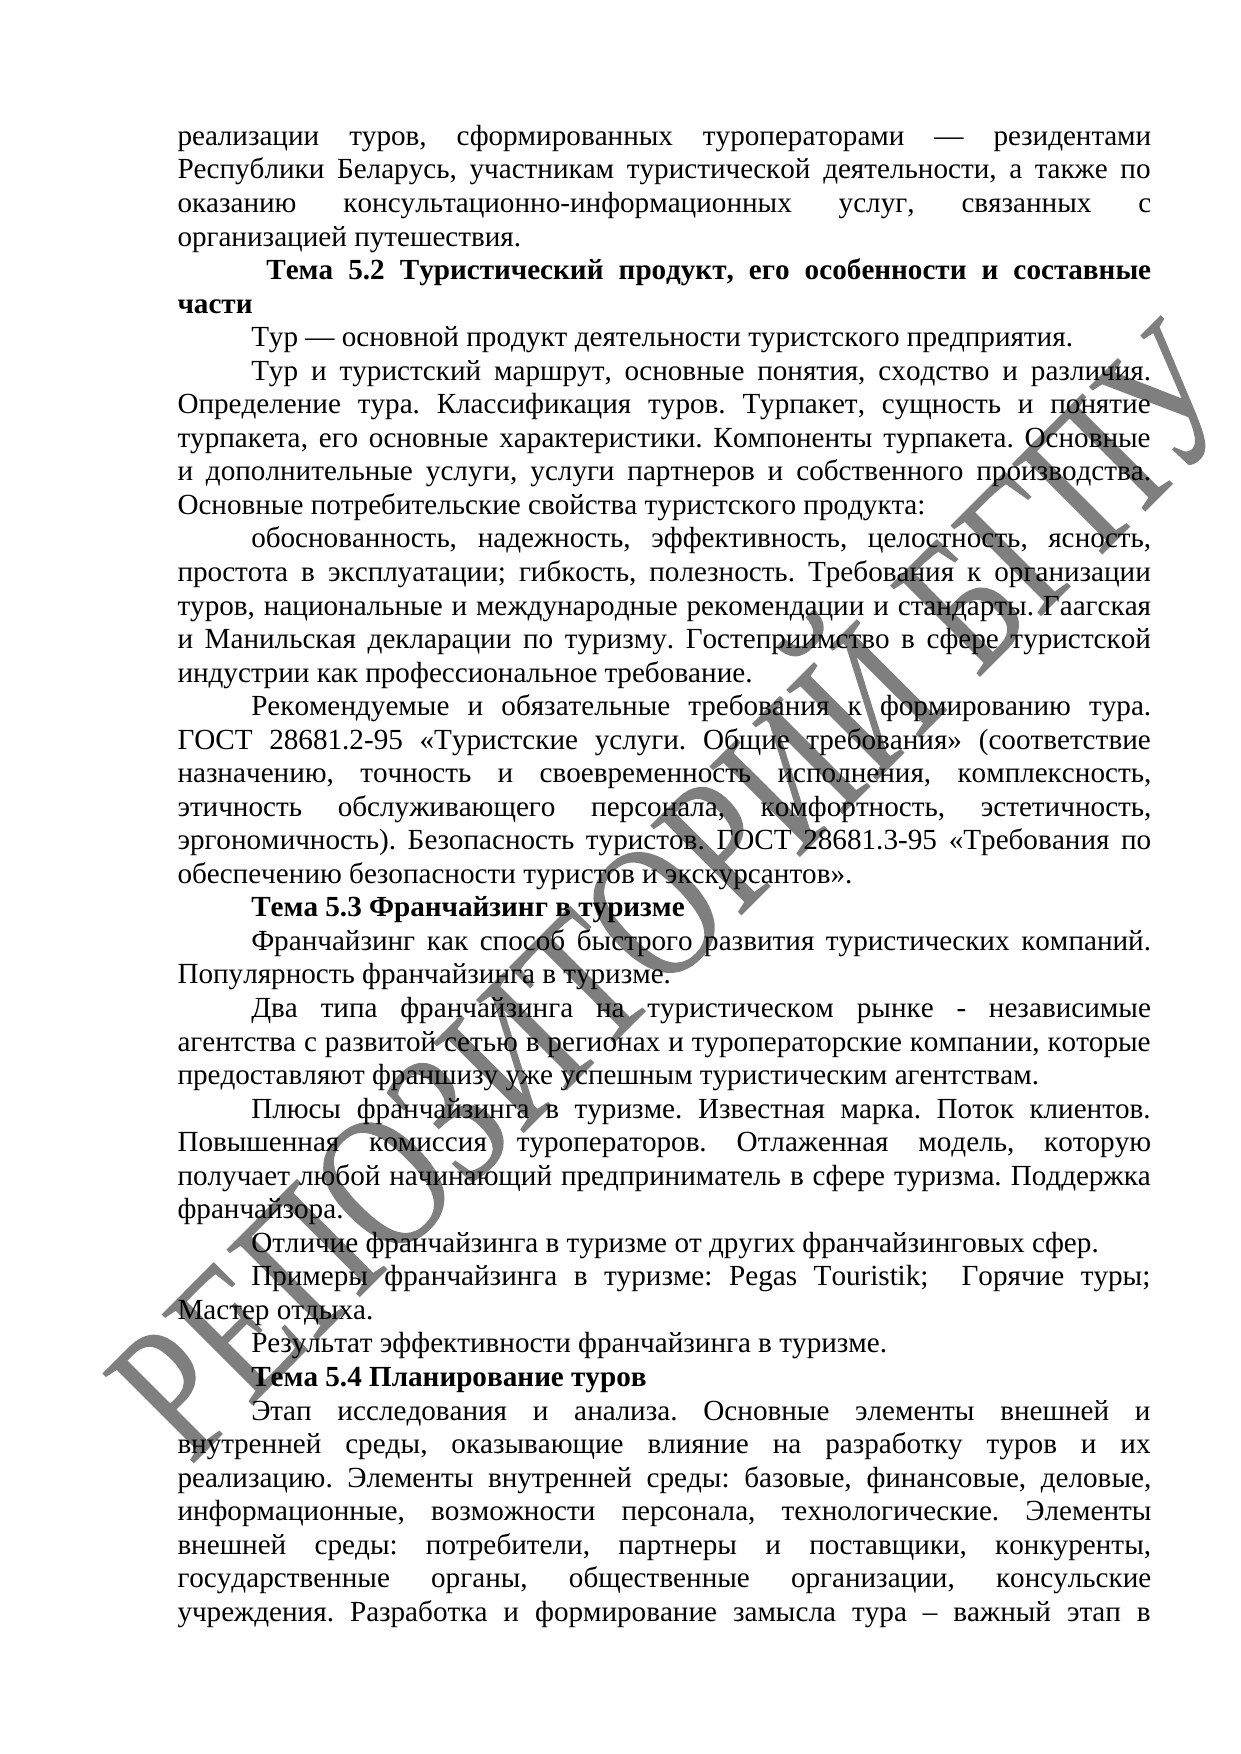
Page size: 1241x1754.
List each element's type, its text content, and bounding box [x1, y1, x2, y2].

text Примеры франчайзинга в туризме: Pegas Touristik; Горячие туры; Мастер отдыха. [177, 1258, 1152, 1326]
text Два типа франчайзинга на туристическом рынке - независимые агентства с развитой сетью в регионах и туроператорские компании, которые предоставляют франшизу уже успешным туристическим агентствам. [177, 990, 1152, 1091]
text Тема 5.3 Франчайзинг в туризме [177, 889, 1152, 923]
text Отличие франчайзинга в туризме от других франчайзинговых сфер. [177, 1225, 1152, 1258]
text Тур и туристский маршрут, основные понятия, сходство и различия. Определение тура. Классификация туров. Турпакет, сущность и понятие турпакета, его основные характеристики. Компоненты турпакета. Основные и дополнительные услуги, услуги партнеров и собственного производства. Основные потребительские свойства туристского продукта: [177, 353, 1152, 521]
text Рекомендуемые и обязательные требования к формированию тура. ГОСТ 28681.2-95 «Туристские услуги. Общие требования» (соответствие назначению, точность и своевременность исполнения, комплексность, этичность обслуживающего персонала, комфортность, эстетичность, эргономичность). Безопасность туристов. ГОСТ 28681.3-95 «Требования по обеспечению безопасности туристов и экскурсантов». [177, 688, 1152, 889]
text Франчайзинг как способ быстрого развития туристических компаний. Популярность франчайзинга в туризме. [177, 923, 1152, 990]
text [177, 1393, 1152, 1627]
text обоснованность, надежность, эффективность, целостность, ясность, простота в эксплуатации; гибкость, полезность. Требования к организации туров, национальные и международные рекомендации и стандарты. Гаагская и Манильская декларации по туризму. Гостеприимство в сфере туристской индустрии как профессиональное требование. [177, 521, 1152, 688]
text Тема 5.4 Планирование туров [177, 1359, 1152, 1393]
text Тур — основной продукт деятельности туристского предприятия. [177, 319, 1152, 353]
text Плюсы франчайзинга в туризме. Известная марка. Поток клиентов. Повышенная комиссия туроператоров. Отлаженная модель, которую получает любой начинающий предприниматель в сфере туризма. Поддержка франчайзора. [177, 1091, 1152, 1225]
text Тема 5.2 Туристический продукт, его особенности и составные части [177, 252, 1152, 319]
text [177, 118, 1152, 252]
text Результат эффективности франчайзинга в туризме. [177, 1326, 1152, 1359]
